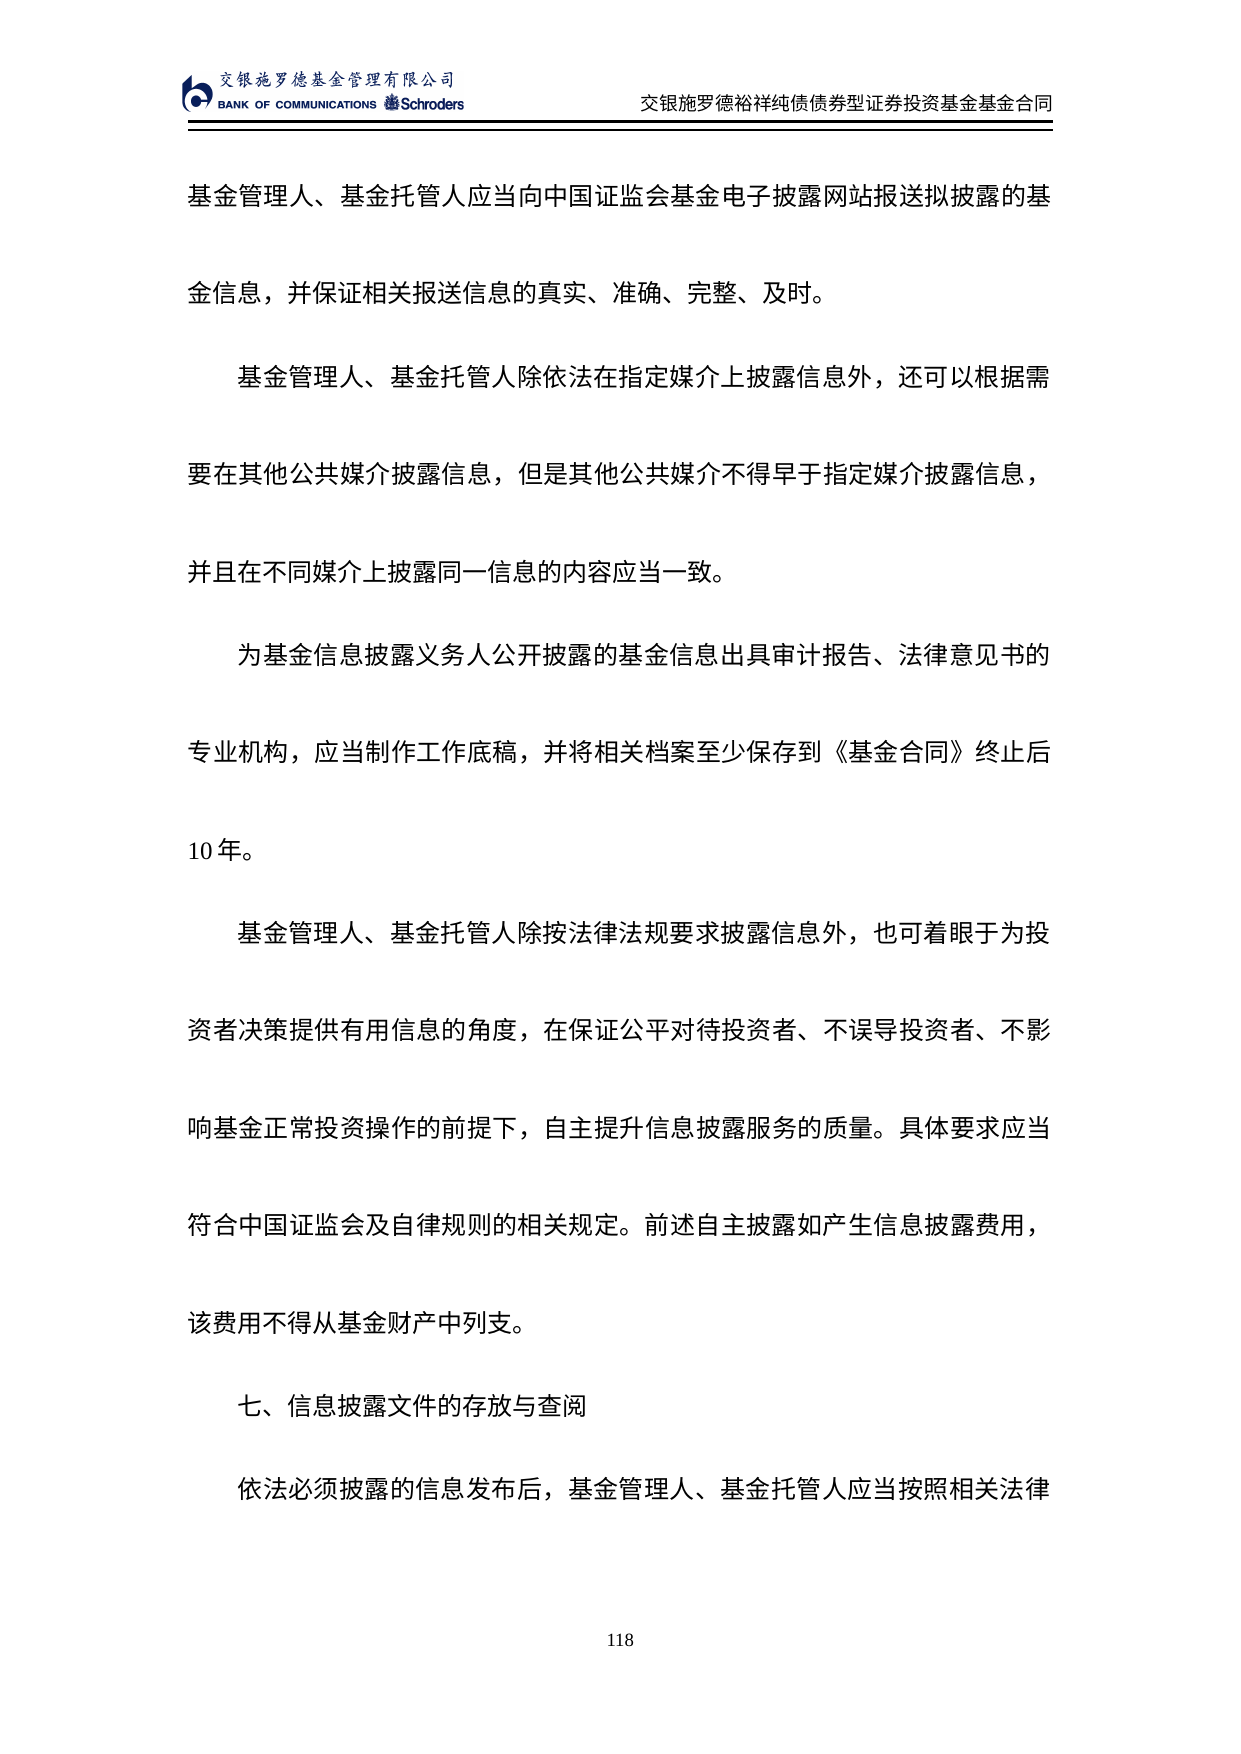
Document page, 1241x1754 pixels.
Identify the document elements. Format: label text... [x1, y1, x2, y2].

text 七、信息披露文件的存放与查阅 [187, 1372, 1053, 1437]
text 基金管理人、基金托管人除依法在指定媒介上披露信息外，还可以根据需要在其他公共媒介披露信息，但是其他公共媒介不得早于指定媒介披露信息，并且在不同媒介上披露同一信息的内容应当一致。 [187, 343, 1053, 603]
picture [182, 71, 464, 112]
text 为基金信息披露义务人公开披露的基金信息出具审计报告、法律意见书的专业机构，应当制作工作底稿，并将相关档案至少保存到《基金合同》终止后10年。 [187, 621, 1053, 881]
text 基金管理人、基金托管人除按法律法规要求披露信息外，也可着眼于为投资者决策提供有用信息的角度，在保证公平对待投资者、不误导投资者、不影响基金正常投资操作的前提下，自主提升信息披露服务的质量。具体要求应当符合中国证监会及自律规则的相关规定。前述自主披露如产生信息披露费用，该费用不得从基金财产中列支。 [187, 899, 1053, 1354]
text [187, 1455, 1053, 1520]
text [187, 162, 1053, 324]
